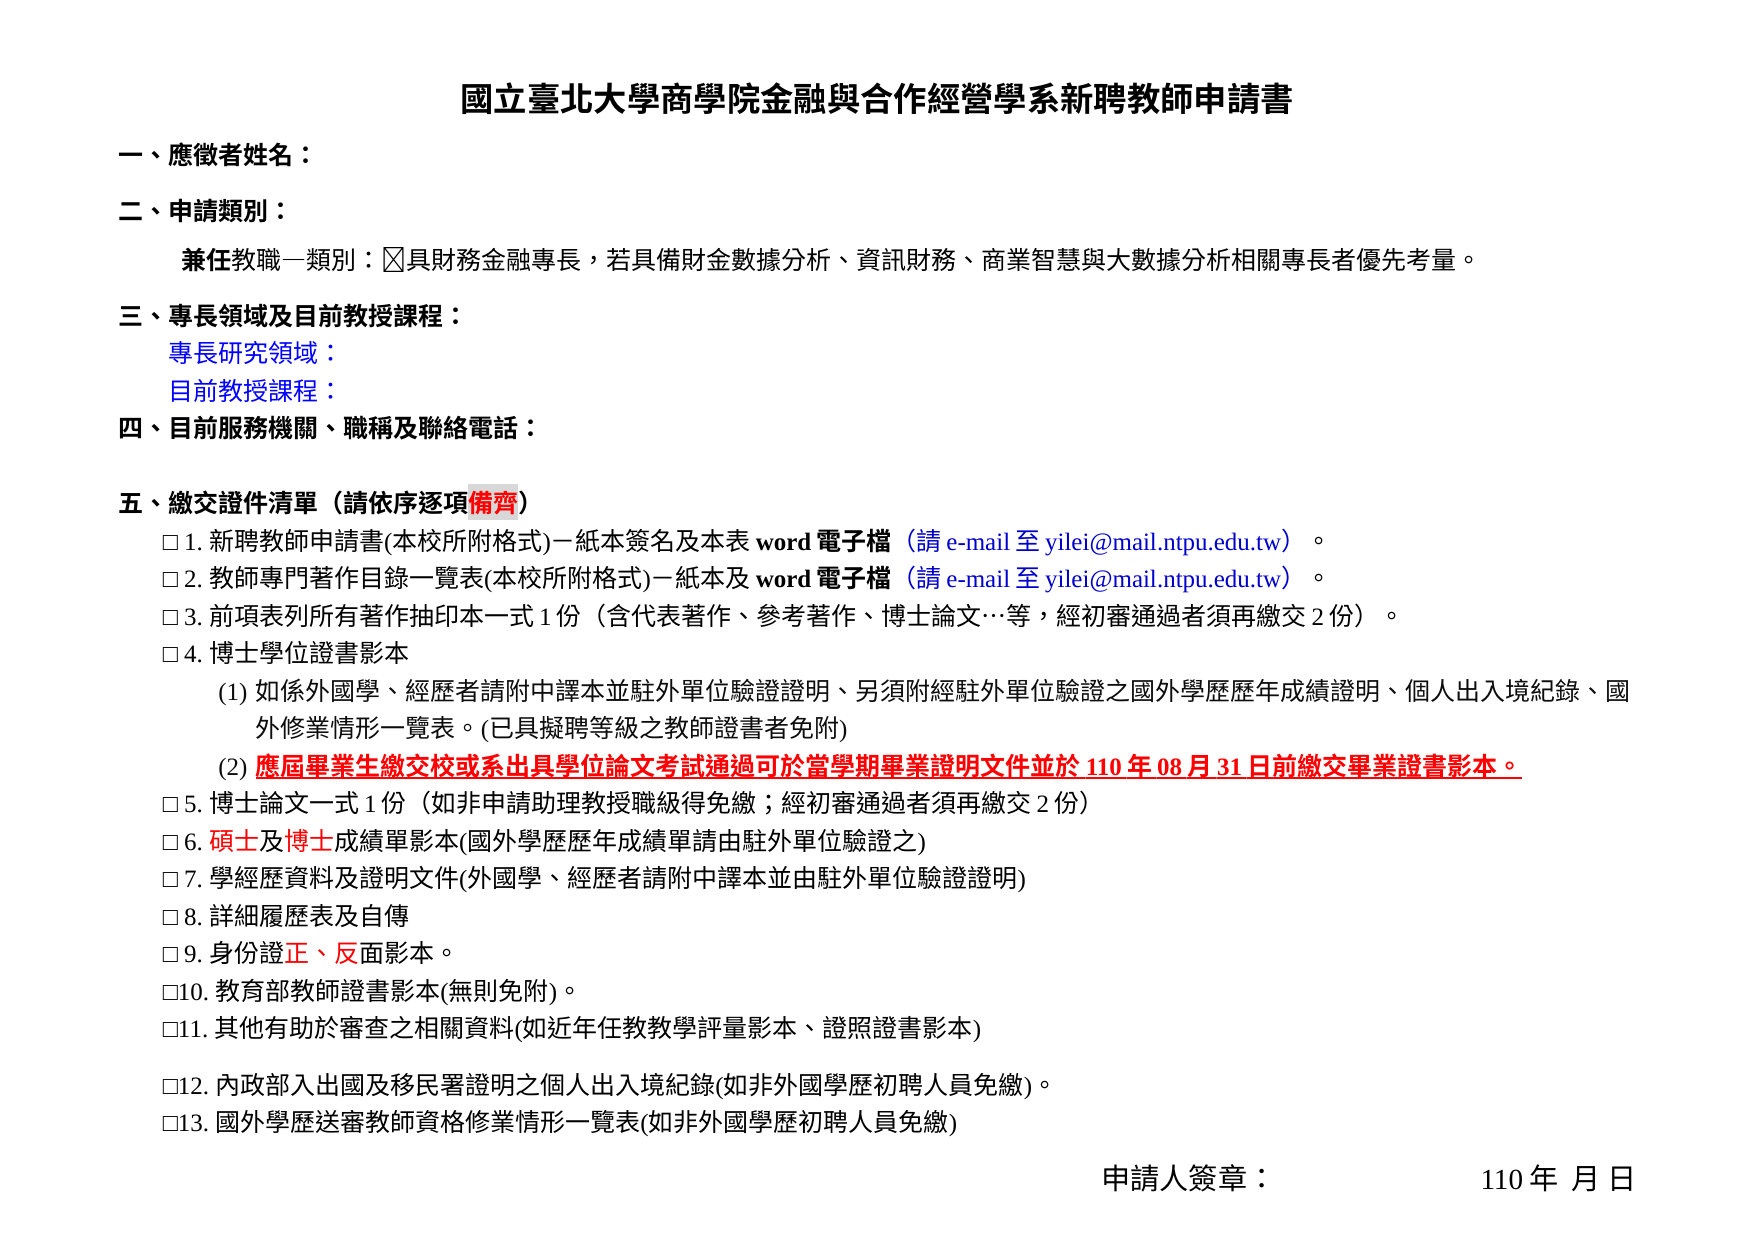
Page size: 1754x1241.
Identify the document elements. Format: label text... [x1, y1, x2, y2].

text 兼任教職—類別：具財務金融專長，若具備財金數據分析、資訊財務、商業智慧與大數據分析相關專長者優先考量。 [181, 239, 1636, 277]
text □ 2. 教師專門著作目錄一覽表(本校所附格式)－紙本及word電子檔（請e-mail至yilei@mail.ntpu.edu.tw）。 [163, 558, 1636, 596]
text □ 1. 新聘教師申請書(本校所附格式)－紙本簽名及本表word電子檔（請e-mail至yilei@mail.ntpu.edu.tw）。 [163, 521, 1636, 558]
text 二、申請類別： [118, 191, 1636, 228]
text □ 9. 身份證正、反面影本。 [163, 933, 1636, 971]
text 目前教授課程： [168, 371, 1636, 408]
list 如係外國學、經歷者請附中譯本並駐外單位驗證證明、另須附經駐外單位驗證之國外學歷歷年成績證明、個人出入境紀錄、國外修業情形一覽表。(已具擬聘等級之教師證書者免附) [218, 671, 1636, 746]
text 申請人簽章： 110年 月 日 [118, 1139, 1636, 1214]
text 專長研究領域： [168, 333, 1636, 371]
text 五、繳交證件清單（請依序逐項備齊） [118, 483, 1636, 521]
text □ 8. 詳細履歷表及自傳 [163, 896, 1636, 933]
text □ 7. 學經歷資料及證明文件(外國學、經歷者請附中譯本並由駐外單位驗證證明) [163, 858, 1636, 896]
list 應屆畢業生繳交校或系出具學位論文考試通過可於當學期畢業證明文件並於110年08月31日前繳交畢業證書影本。 [218, 746, 1636, 783]
text □13. 國外學歷送審教師資格修業情形一覽表(如非外國學歷初聘人員免繳) [163, 1102, 1636, 1139]
text 四、目前服務機關、職稱及聯絡電話： [118, 408, 1636, 446]
text □ 4. 博士學位證書影本 [163, 633, 1636, 671]
text □ 6. 碩士及博士成績單影本(國外學歷歷年成績單請由駐外單位驗證之) [163, 821, 1636, 858]
text □10. 教育部教師證書影本(無則免附)。 [163, 971, 1636, 1008]
text □ 5. 博士論文一式1份（如非申請助理教授職級得免繳；經初審通過者須再繳交2份） [163, 783, 1636, 821]
text 國立臺北大學商學院金融與合作經營學系新聘教師申請書 [118, 59, 1636, 134]
text □ 3. 前項表列所有著作抽印本一式1份（含代表著作、參考著作、博士論文…等，經初審通過者須再繳交2份）。 [163, 596, 1636, 633]
text 三、專長領域及目前教授課程： [118, 296, 1636, 333]
text 一、應徵者姓名： [118, 134, 1636, 172]
text □12. 內政部入出國及移民署證明之個人出入境紀錄(如非外國學歷初聘人員免繳)。 [163, 1064, 1636, 1102]
text □11. 其他有助於審查之相關資料(如近年任教教學評量影本、證照證書影本) [163, 1008, 1636, 1046]
